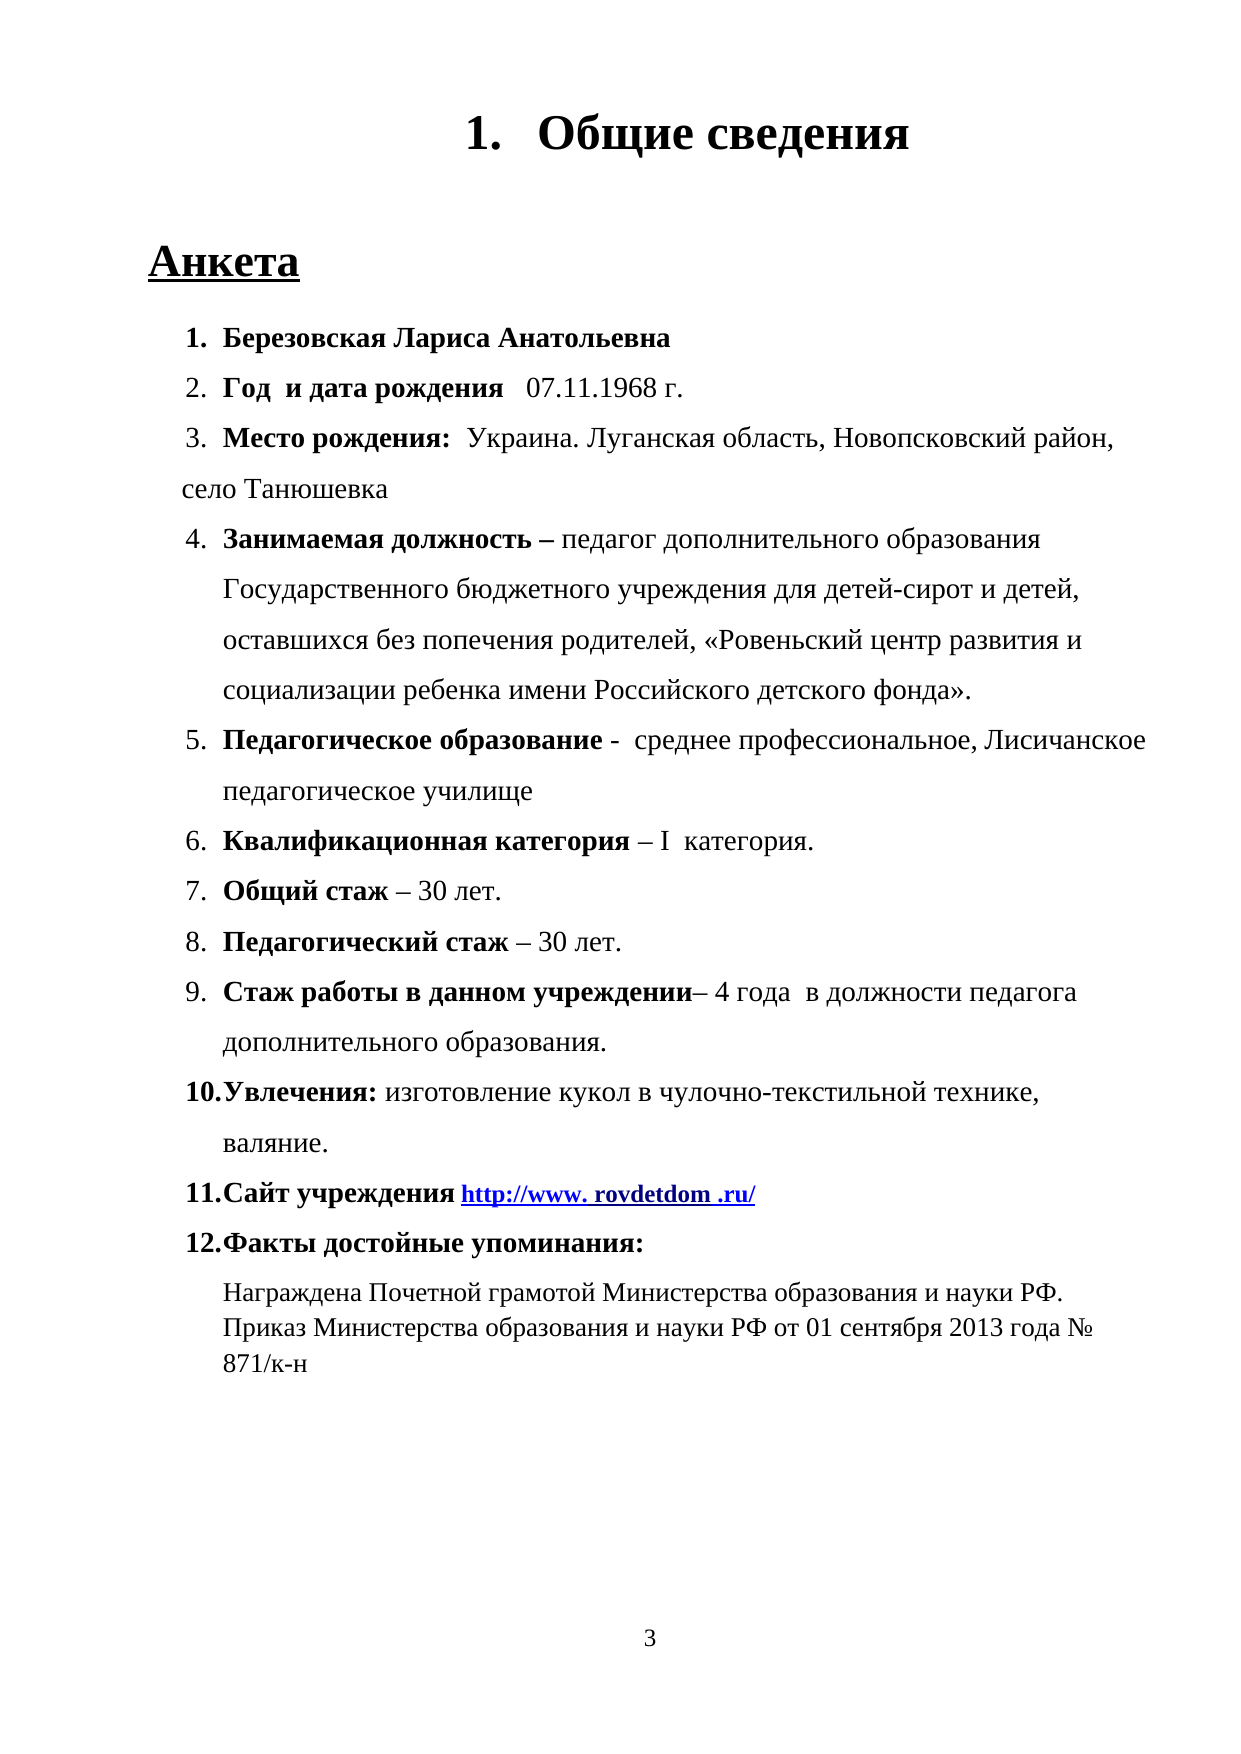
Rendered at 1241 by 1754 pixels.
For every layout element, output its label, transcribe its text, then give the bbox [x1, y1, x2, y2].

list Место рождения: Украина. Луганская область, Новопсковский район, [185, 421, 1152, 454]
list Общие сведения [223, 103, 1152, 160]
list Стаж работы в данном учреждении– 4 года в должности педагога дополнительного образования. [185, 974, 1152, 1058]
list Год и дата рождения 07.11.1968 г. [185, 370, 1152, 404]
list Общий стаж – 30 лет. [185, 873, 1152, 907]
list Березовская Лариса Анатольевна [185, 320, 1152, 353]
list Педагогический стаж – 30 лет. [185, 924, 1152, 957]
text село Танюшевка [161, 471, 1152, 504]
list Награждена Почетной грамотой Министерства образования и науки РФ. Приказ Министерства образования и науки РФ от 01 сентября 2013 года № 871/к-н [223, 1276, 1152, 1378]
list Факты достойные упоминания: [185, 1226, 1152, 1259]
list Квалификационная категория – I категория. [185, 823, 1152, 857]
list Занимаемая должность – педагог дополнительного образования Государственного бюджетного учреждения для детей-сирот и детей, оставшихся без попечения родителей, «Ровеньский центр развития и социализации ребенка имени Российского детского фонда». [185, 521, 1152, 706]
list Увлечения: изготовление кукол в чулочно-текстильной технике, валяние. [185, 1074, 1152, 1158]
list Педагогическое образование - среднее профессиональное, Лисичанское педагогическое училище [185, 722, 1152, 806]
list Сайт учреждения http://www. rovdetdom .ru/ [185, 1175, 1152, 1209]
text Анкета [148, 234, 1152, 286]
